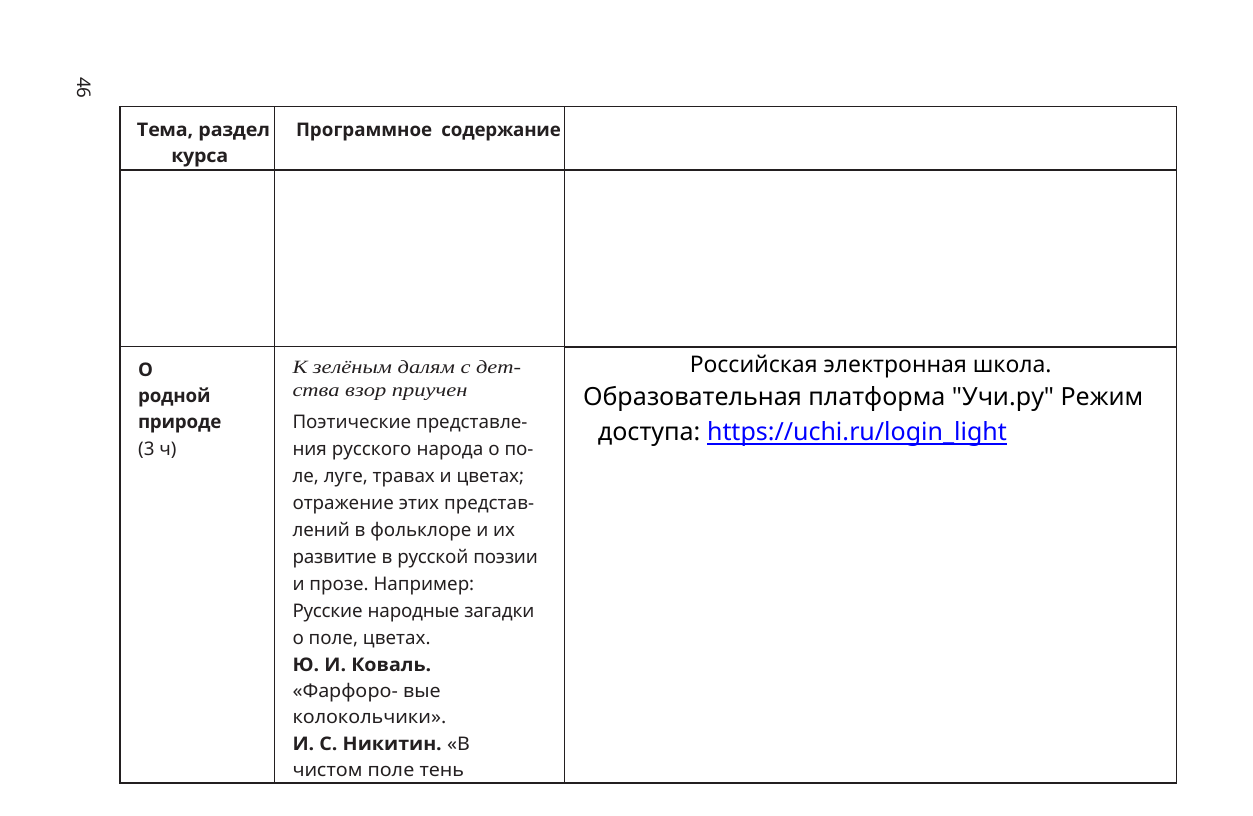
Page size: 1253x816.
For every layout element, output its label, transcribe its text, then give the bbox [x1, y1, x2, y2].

table_header Программное содержание [275, 107, 564, 169]
table_header Тема, раздел курса [121, 107, 274, 169]
table_header [565, 107, 1176, 169]
table_cell [275, 171, 564, 346]
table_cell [565, 348, 1176, 782]
table_cell [121, 171, 274, 346]
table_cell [275, 347, 564, 782]
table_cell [121, 347, 274, 782]
table_cell [565, 171, 1176, 346]
